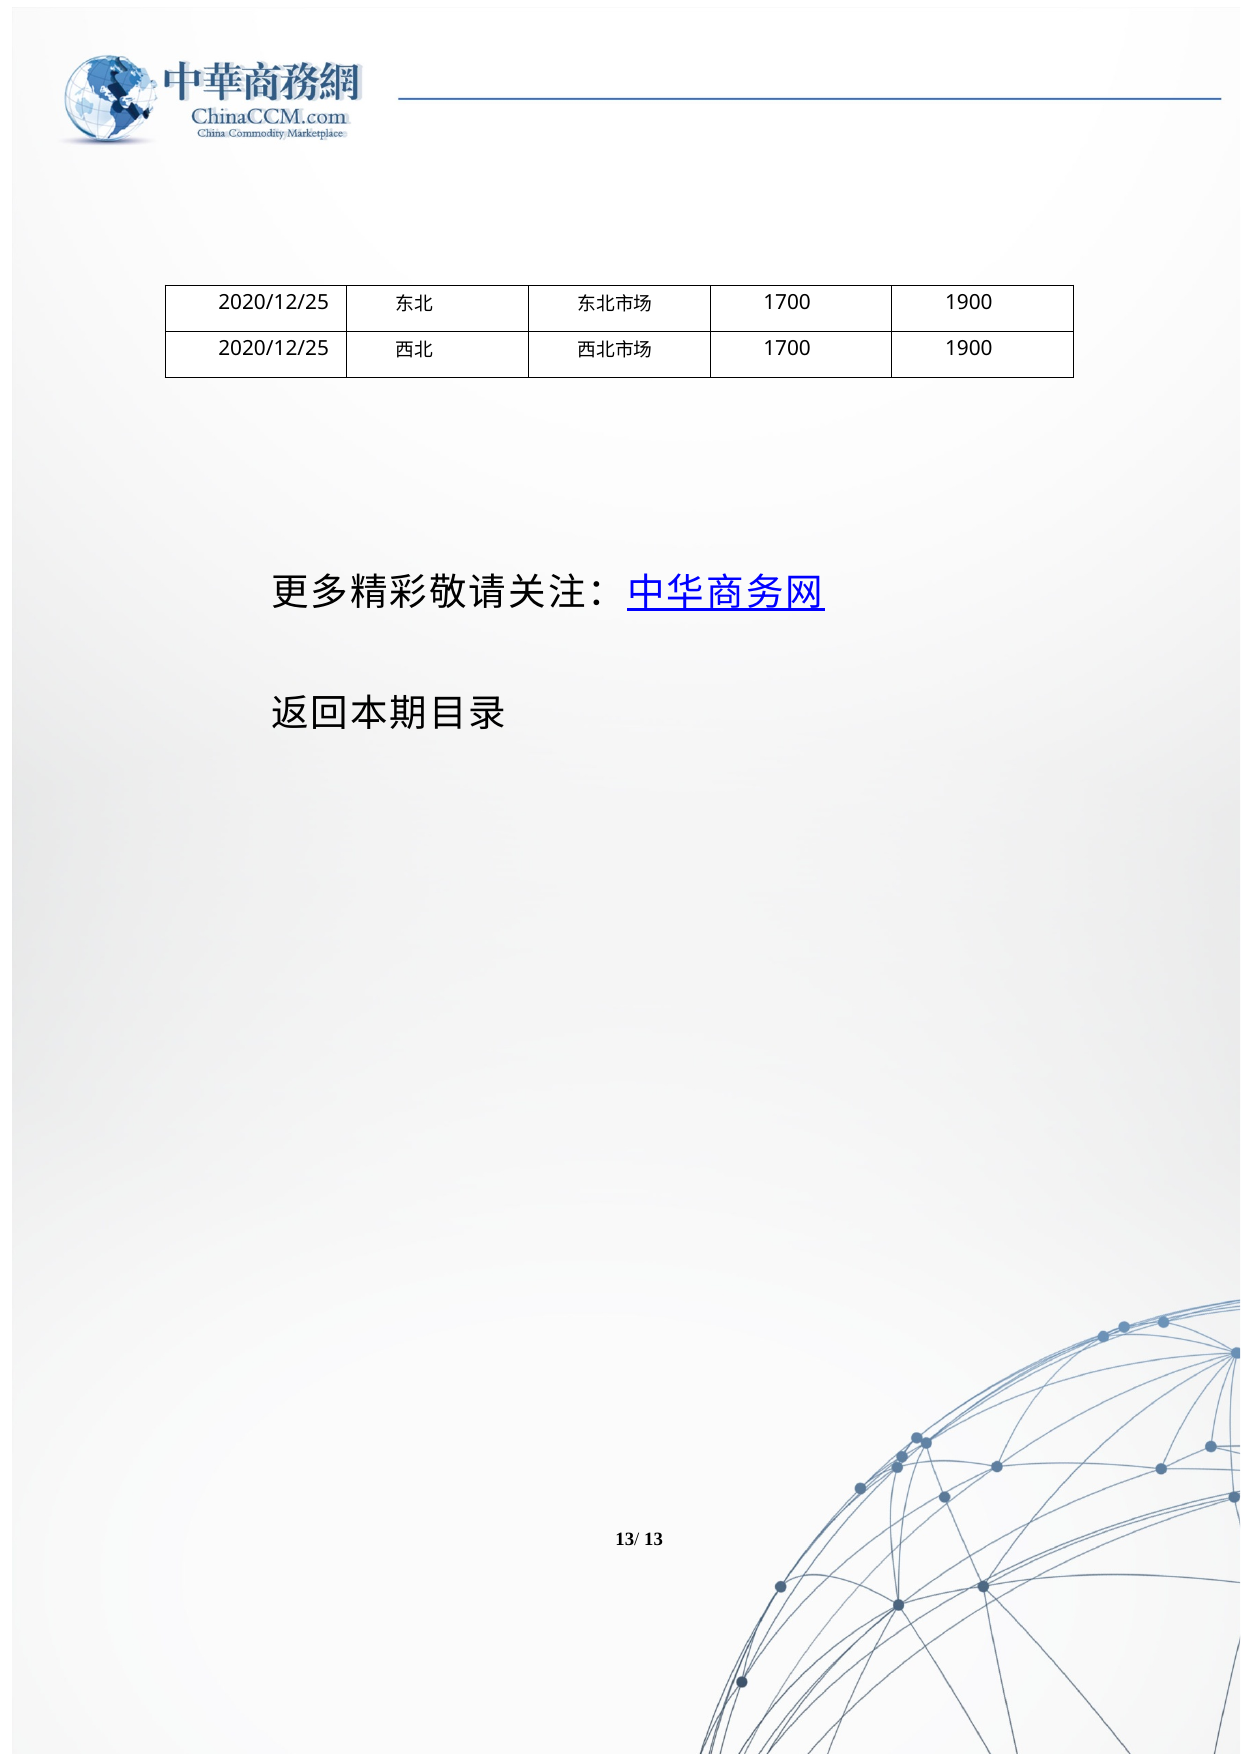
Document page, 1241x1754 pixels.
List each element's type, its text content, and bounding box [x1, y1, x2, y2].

picture [12, 7, 1241, 1754]
table_cell 东北 [347, 286, 528, 331]
table_cell 1700 [711, 332, 891, 377]
table_cell 2020/12/25 [166, 332, 346, 377]
table_cell 1900 [892, 286, 1073, 331]
text 更多精彩敬请关注：中华商务网 [187, 556, 1053, 621]
text 返回本期目录 [187, 677, 1053, 742]
table_cell 西北 [347, 332, 528, 377]
table_cell 1700 [711, 286, 891, 331]
table_cell 西北市场 [529, 332, 710, 377]
table_cell 2020/12/25 [166, 286, 346, 331]
table_cell 东北市场 [529, 286, 710, 331]
table_cell 1900 [892, 332, 1073, 377]
